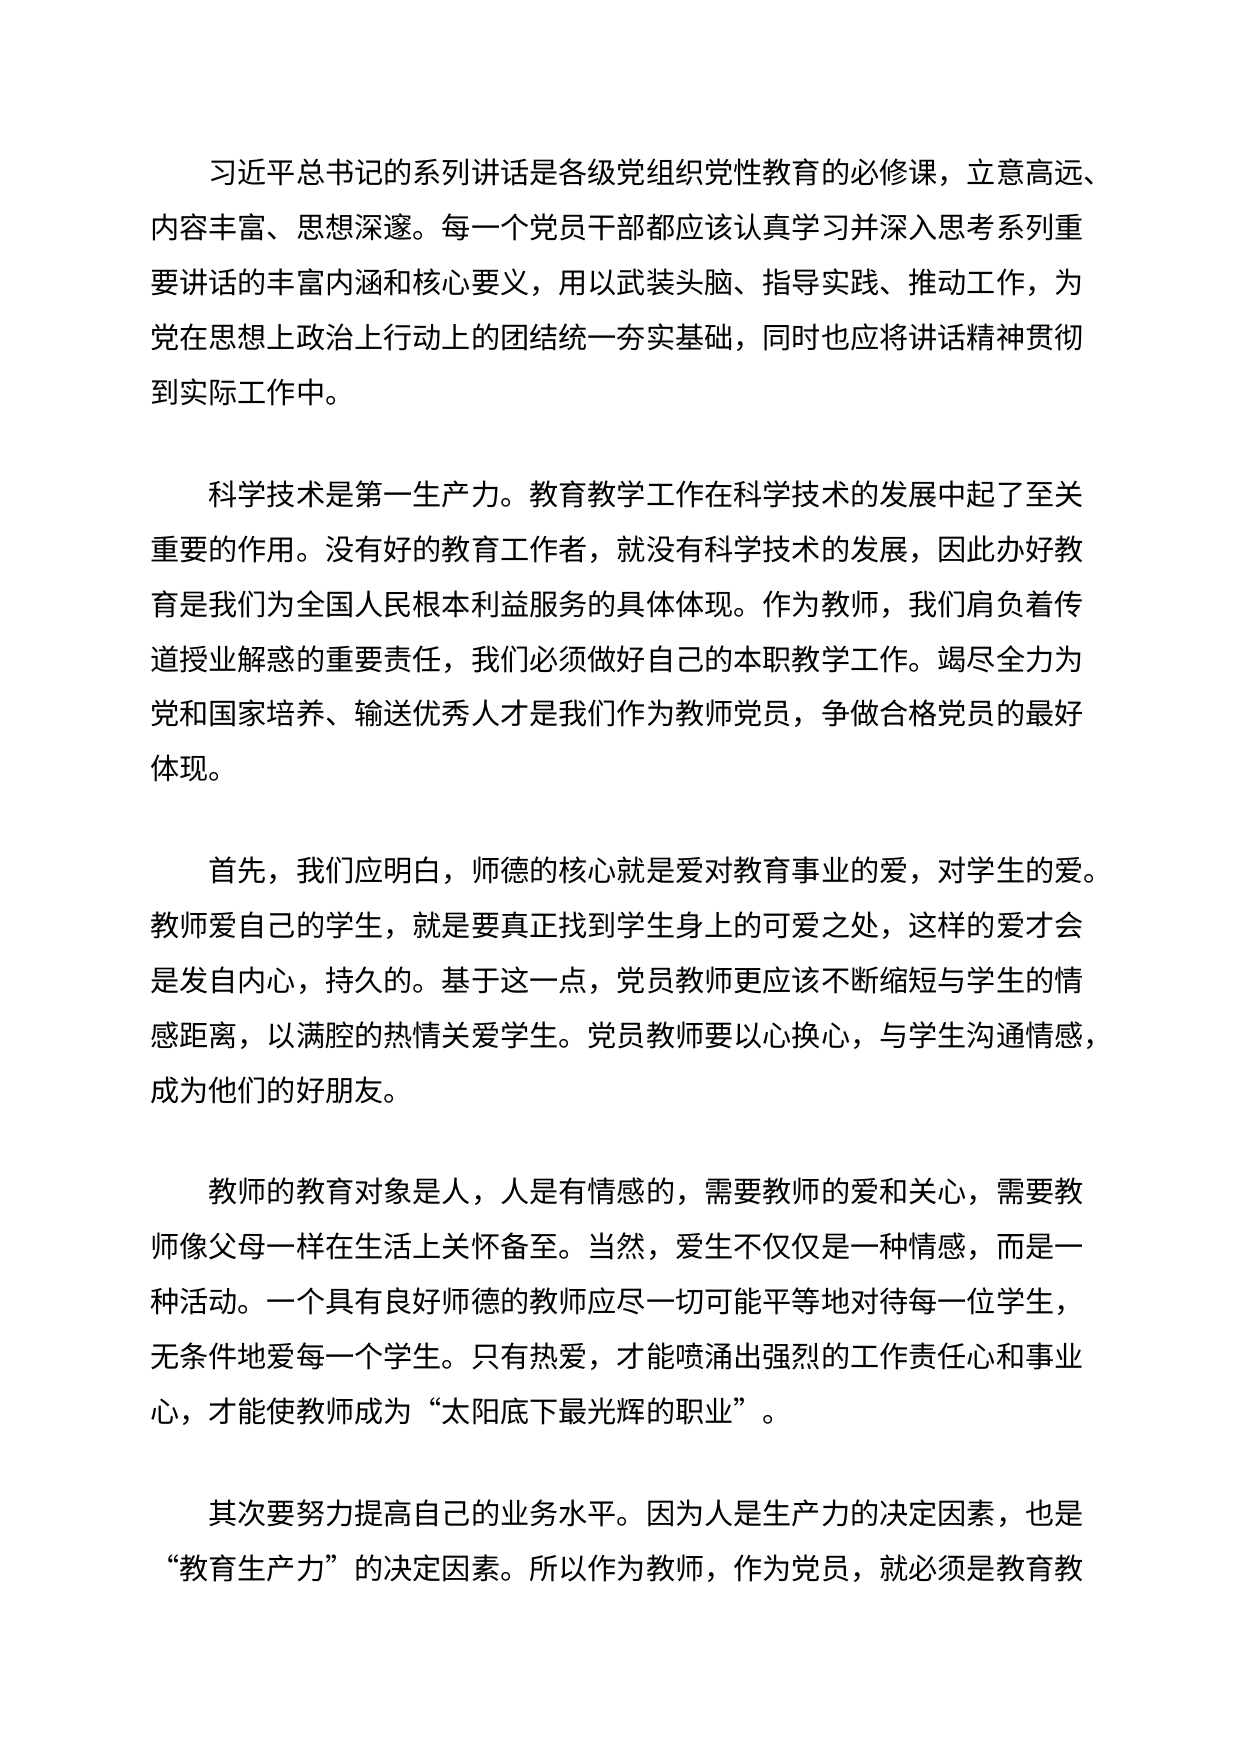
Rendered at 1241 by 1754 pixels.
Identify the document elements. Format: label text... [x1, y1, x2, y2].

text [150, 1490, 1090, 1587]
text 习近平总书记的系列讲话是各级党组织党性教育的必修课，立意高远、内容丰富、思想深邃。每一个党员干部都应该认真学习并深入思考系列重要讲话的丰富内涵和核心要义，用以武装头脑、指导实践、推动工作，为党在思想上政治上行动上的团结统一夯实基础，同时也应将讲话精神贯彻到实际工作中。 [150, 150, 1090, 412]
text 首先，我们应明白，师德的核心就是爱对教育事业的爱，对学生的爱。教师爱自己的学生，就是要真正找到学生身上的可爱之处，这样的爱才会是发自内心，持久的。基于这一点，党员教师更应该不断缩短与学生的情感距离，以满腔的热情关爱学生。党员教师要以心换心，与学生沟通情感，成为他们的好朋友。 [150, 848, 1090, 1109]
text 教师的教育对象是人，人是有情感的，需要教师的爱和关心，需要教师像父母一样在生活上关怀备至。当然，爱生不仅仅是一种情感，而是一种活动。一个具有良好师德的教师应尽一切可能平等地对待每一位学生，无条件地爱每一个学生。只有热爱，才能喷涌出强烈的工作责任心和事业心，才能使教师成为“太阳底下最光辉的职业”。 [150, 1169, 1090, 1431]
text 科学技术是第一生产力。教育教学工作在科学技术的发展中起了至关重要的作用。没有好的教育工作者，就没有科学技术的发展，因此办好教育是我们为全国人民根本利益服务的具体体现。作为教师，我们肩负着传道授业解惑的重要责任，我们必须做好自己的本职教学工作。竭尽全力为党和国家培养、输送优秀人才是我们作为教师党员，争做合格党员的最好体现。 [150, 471, 1090, 788]
